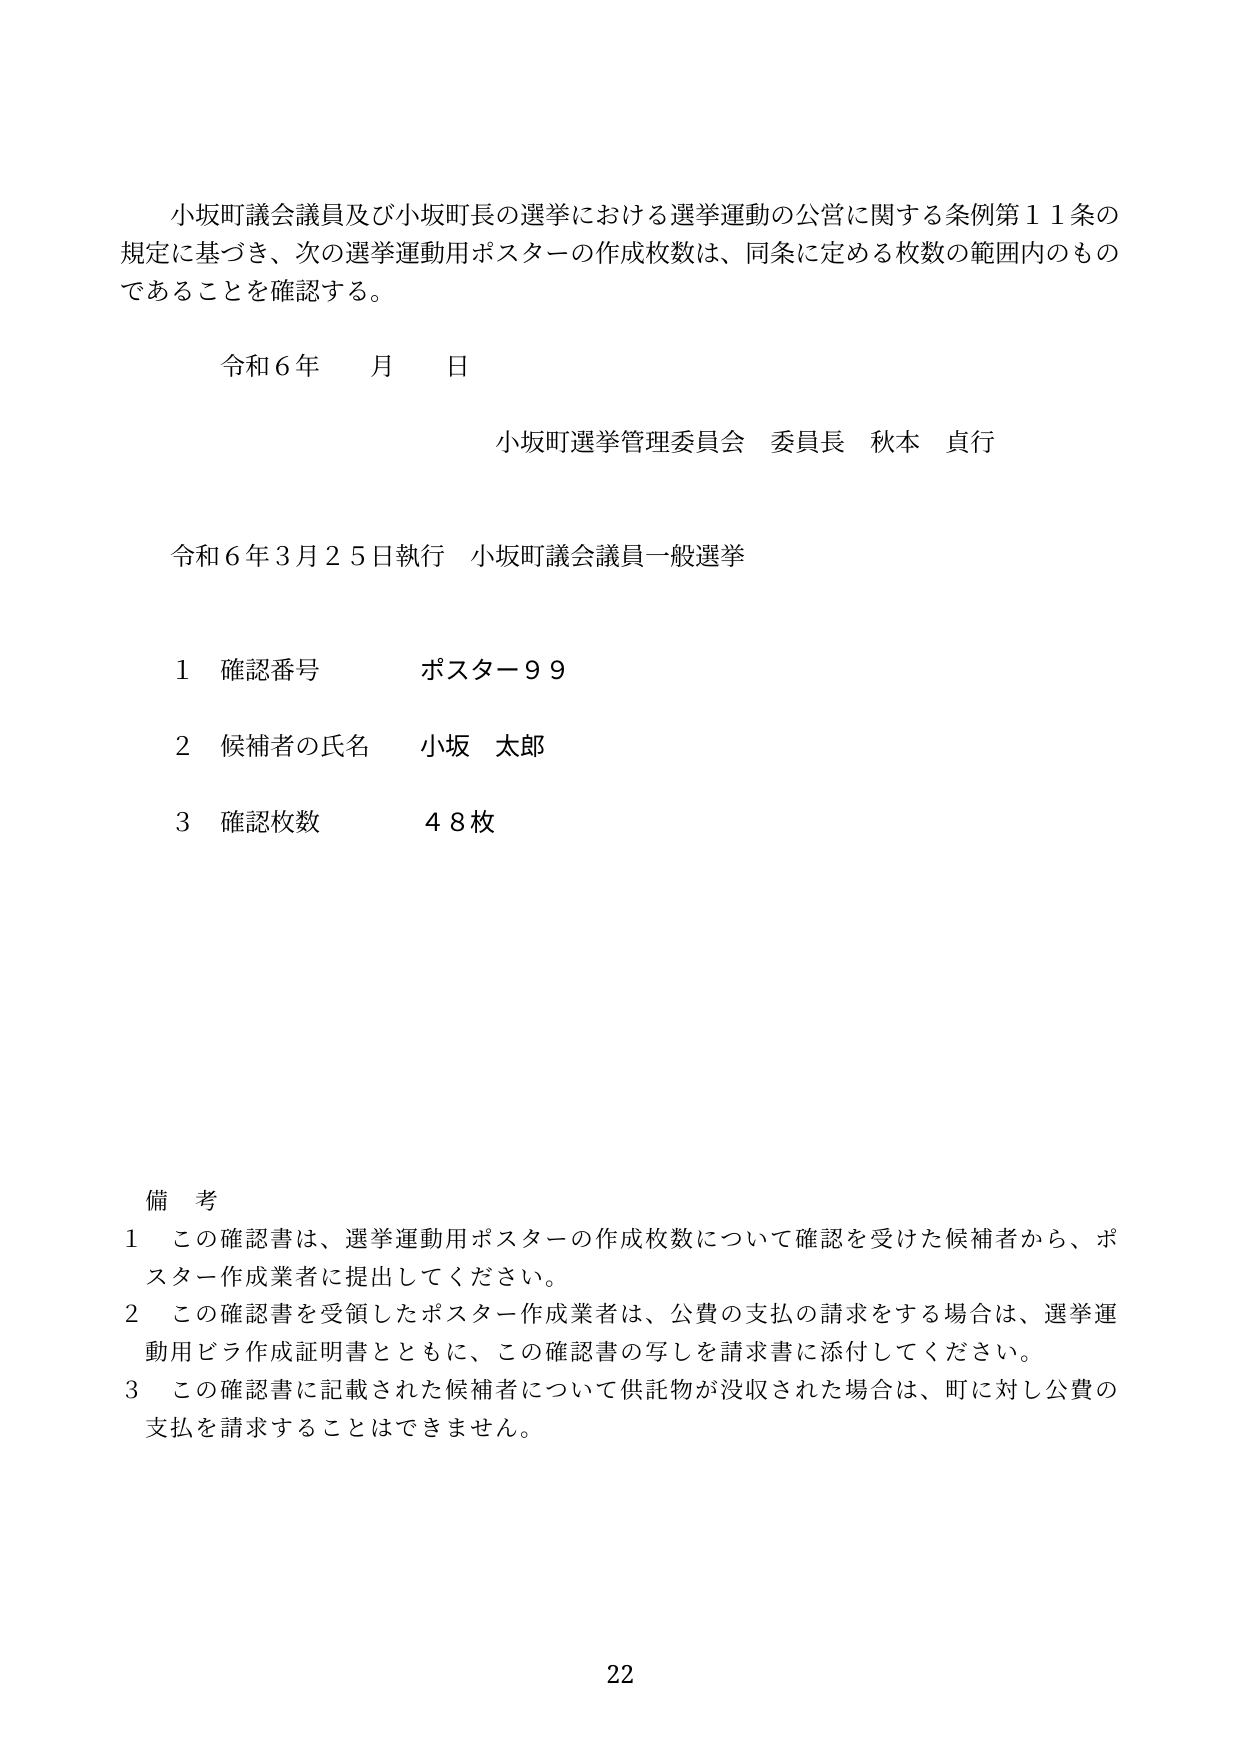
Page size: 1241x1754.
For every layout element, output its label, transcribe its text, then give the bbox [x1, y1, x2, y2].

text ３ この確認書に記載された候補者について供託物が没収された場合は、町に対し公費の支払を請求することはできません。 [120, 1370, 1120, 1446]
text １ 確認番号 ポスター９９ [120, 649, 1120, 687]
text ２ 候補者の氏名 小坂 太郎 [120, 725, 1120, 763]
text 小坂町選挙管理委員会 委員長 秋本 貞行 [120, 422, 1120, 460]
text ３ 確認枚数 ４８枚 [120, 801, 1120, 839]
text 令和６年 月 日 [120, 346, 1120, 384]
text 小坂町議会議員及び小坂町長の選挙における選挙運動の公営に関する条例第１１条の規定に基づき、次の選挙運動用ポスターの作成枚数は、同条に定める枚数の範囲内のものであることを確認する。 [120, 194, 1120, 308]
text 備 考 [120, 1180, 1120, 1218]
text １ この確認書は、選挙運動用ポスターの作成枚数について確認を受けた候補者から、ポスター作成業者に提出してください。 [120, 1218, 1120, 1294]
text 令和６年３月２５日執行 小坂町議会議員一般選挙 [120, 536, 1120, 574]
text ２ この確認書を受領したポスター作成業者は、公費の支払の請求をする場合は、選挙運動用ビラ作成証明書とともに、この確認書の写しを請求書に添付してください。 [120, 1294, 1120, 1370]
